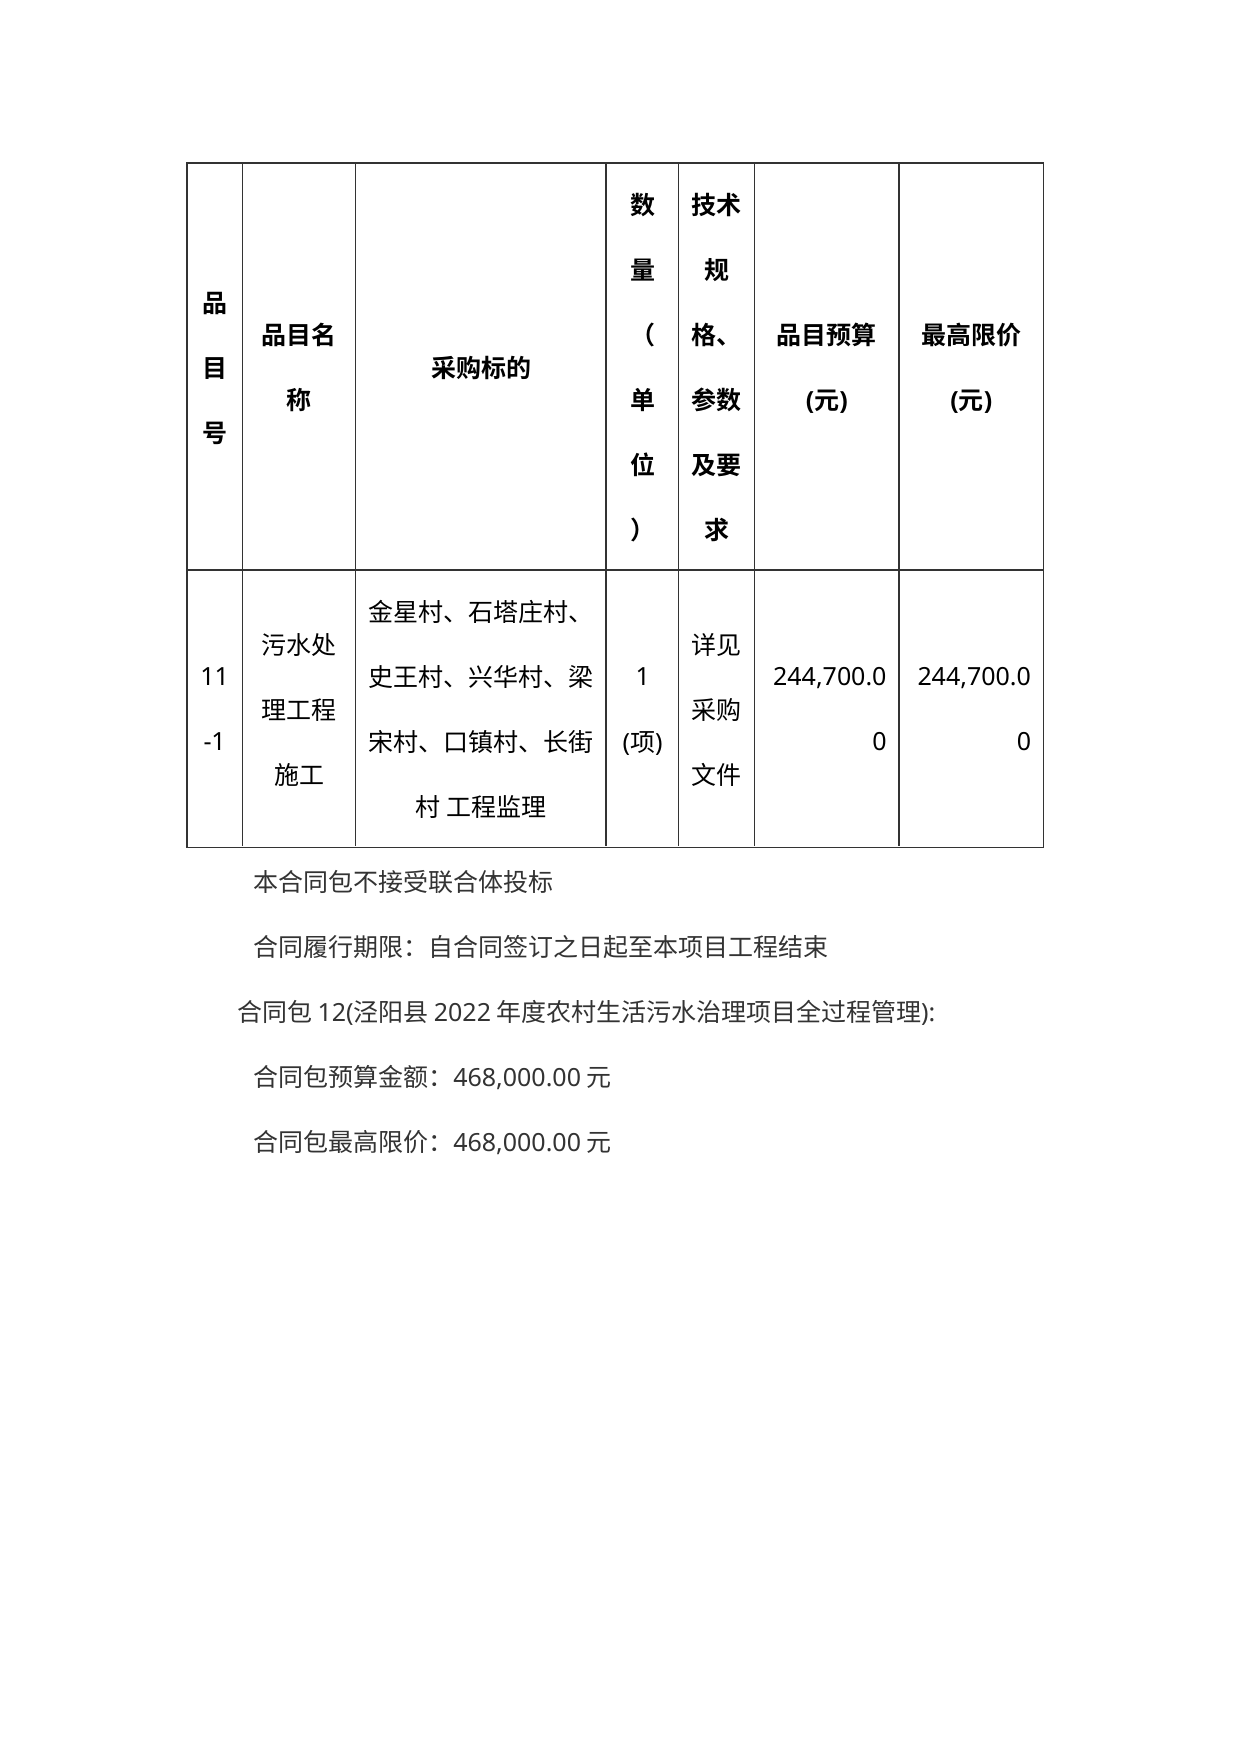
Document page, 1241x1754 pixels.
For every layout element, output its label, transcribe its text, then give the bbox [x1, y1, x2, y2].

table_header 品目名称 [243, 164, 355, 569]
table_header 品目预算(元) [755, 164, 898, 569]
table_cell 244,700.00 [755, 571, 898, 846]
table_header 数量（单位） [607, 164, 678, 569]
table_header 品目号 [188, 164, 242, 569]
table_header 最高限价(元) [900, 164, 1043, 569]
text 本合同包不接受联合体投标 [187, 848, 1053, 913]
table_cell 详见采购文件 [679, 571, 754, 846]
table_header 采购标的 [356, 164, 605, 569]
table_cell 11-1 [188, 571, 242, 846]
table_cell 244,700.00 [900, 571, 1043, 846]
table_header 技术规格、参数及要求 [679, 164, 754, 569]
text 合同履行期限：自合同签订之日起至本项目工程结束 [187, 913, 1053, 978]
table_cell 1(项) [607, 571, 678, 846]
table_cell 污水处理工程施工 [243, 571, 355, 846]
text 合同包12(泾阳县2022年度农村生活污水治理项目全过程管理): [187, 978, 1053, 1043]
text 合同包预算金额：468,000.00元 [187, 1043, 1053, 1108]
table_cell 金星村、石塔庄村、史王村、兴华村、梁宋村、口镇村、长街村 工程监理 [356, 571, 605, 846]
text 合同包最高限价：468,000.00元 [187, 1108, 1053, 1173]
